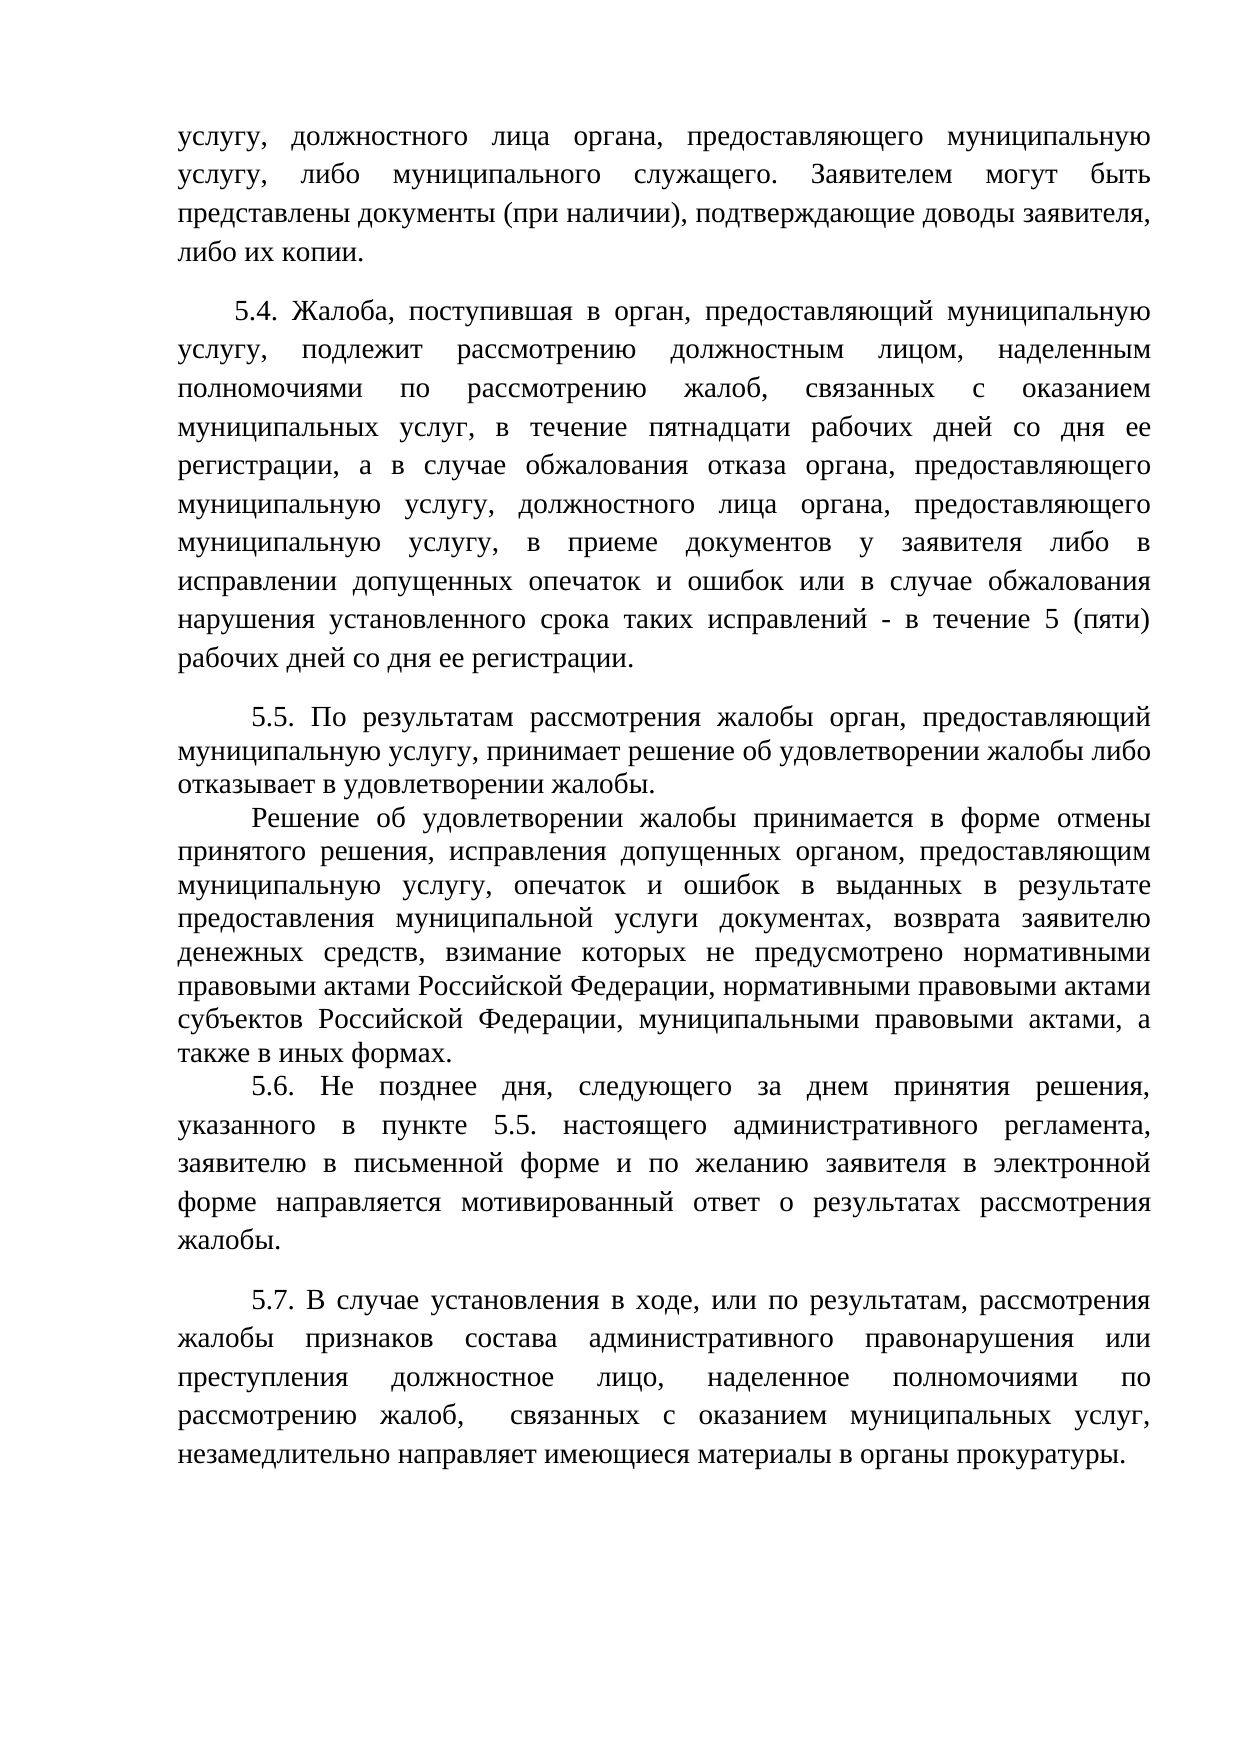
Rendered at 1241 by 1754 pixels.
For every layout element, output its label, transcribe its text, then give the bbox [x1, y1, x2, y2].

text 5.5. По результатам рассмотрения жалобы орган, предоставляющий муниципальную услугу, принимает решение об удовлетворении жалобы либо отказывает в удовлетворении жалобы. [177, 699, 1152, 800]
text 5.6. Не позднее дня, следующего за днем принятия решения, указанного в пункте 5.5. настоящего административного регламента, заявителю в письменной форме и по желанию заявителя в электронной форме направляется мотивированный ответ о результатах рассмотрения жалобы. [177, 1068, 1152, 1256]
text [177, 118, 1152, 267]
text Решение об удовлетворении жалобы принимается в форме отмены принятого решения, исправления допущенных органом, предоставляющим муниципальную услугу, опечаток и ошибок в выданных в результате предоставления муниципальной услуги документах, возврата заявителю денежных средств, взимание которых не предусмотрено нормативными правовыми актами Российской Федерации, нормативными правовыми актами субъектов Российской Федерации, муниципальными правовыми актами, а также в иных формах. [177, 800, 1152, 1068]
text 5.4. Жалоба, поступившая в орган, предоставляющий муниципальную услугу, подлежит рассмотрению должностным лицом, наделенным полномочиями по рассмотрению жалоб, связанных с оказанием муниципальных услуг, в течение пятнадцати рабочих дней со дня ее регистрации, а в случае обжалования отказа органа, предоставляющего муниципальную услугу, должностного лица органа, предоставляющего муниципальную услугу, в приеме документов у заявителя либо в исправлении допущенных опечаток и ошибок или в случае обжалования нарушения установленного срока таких исправлений - в течение 5 (пяти) рабочих дней со дня ее регистрации. [177, 293, 1152, 673]
text 5.7. В случае установления в ходе, или по результатам, рассмотрения жалобы признаков состава административного правонарушения или преступления должностное лицо, наделенное полномочиями по рассмотрению жалоб, связанных с оказанием муниципальных услуг, незамедлительно направляет имеющиеся материалы в органы прокуратуры. [177, 1282, 1152, 1469]
